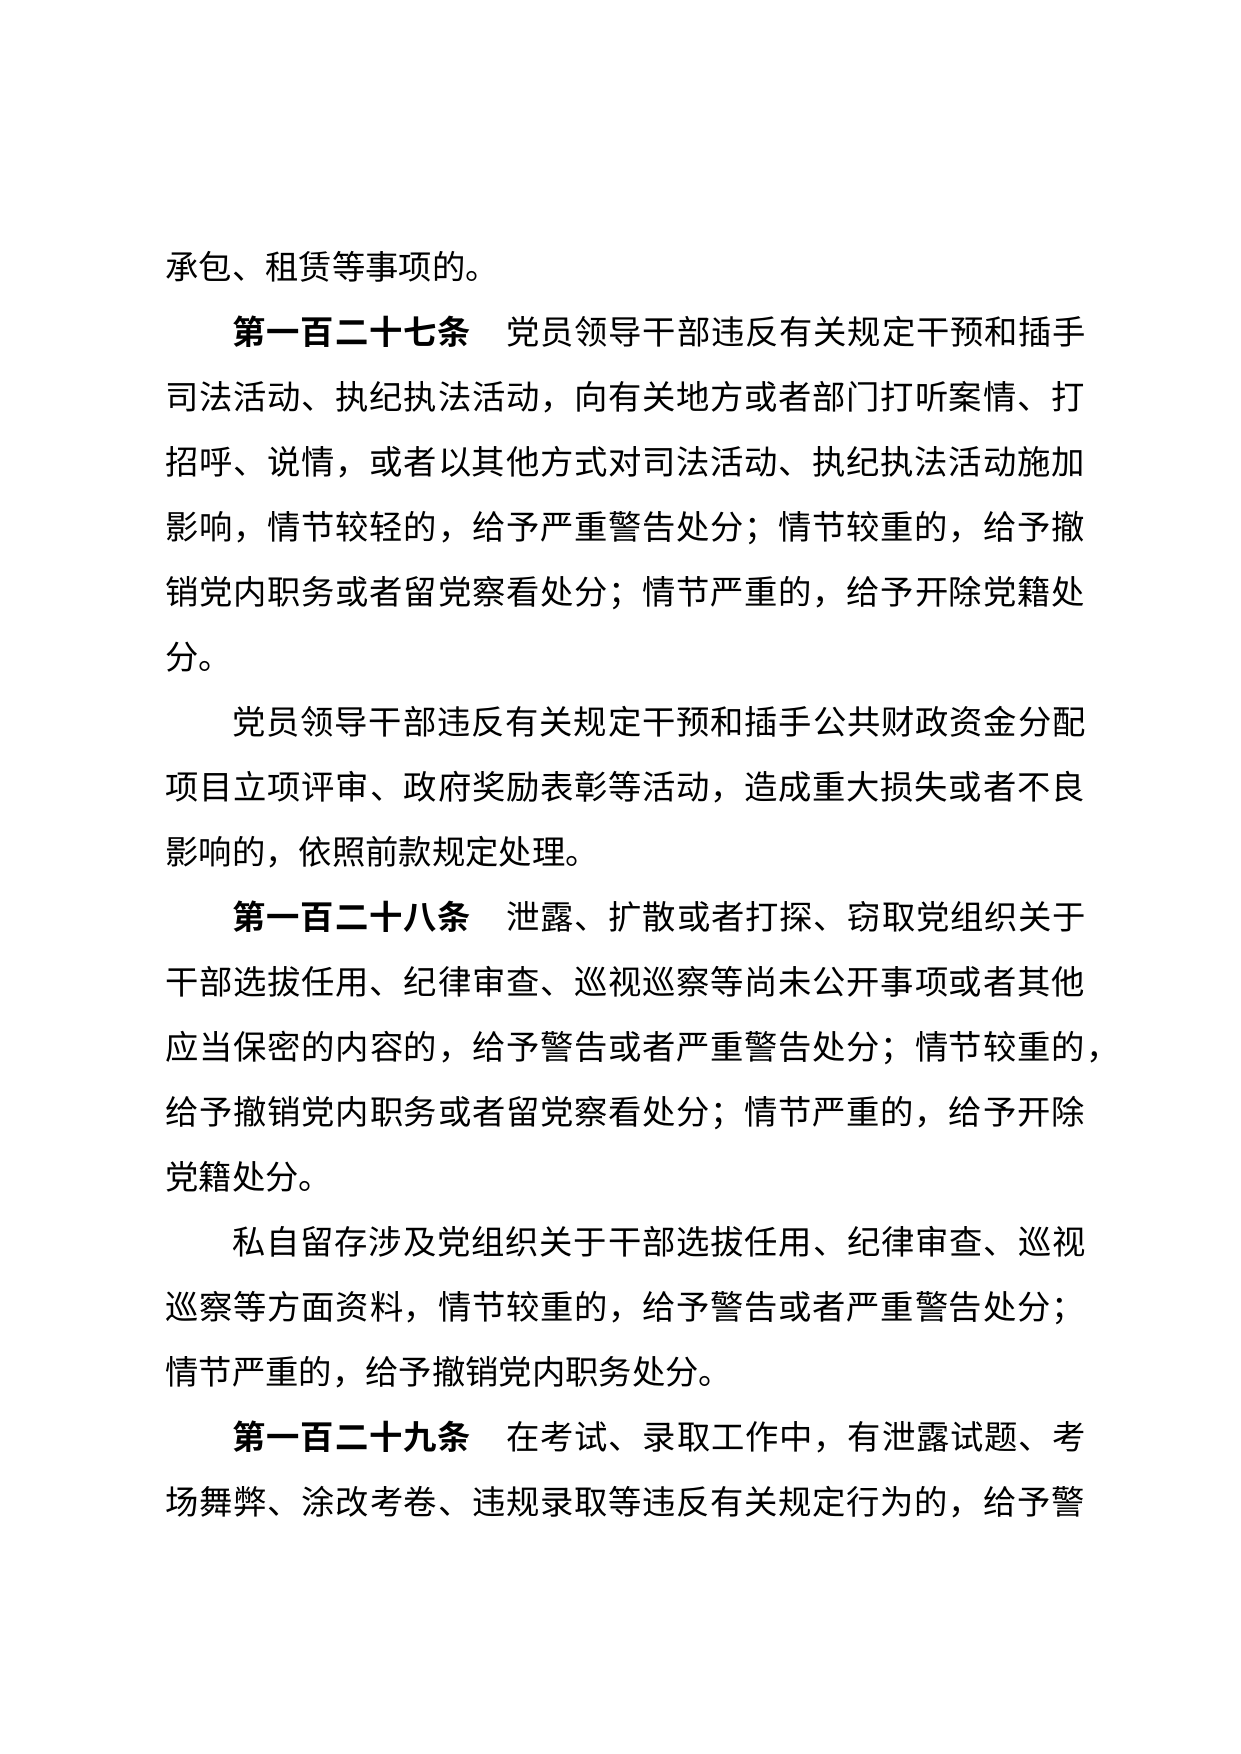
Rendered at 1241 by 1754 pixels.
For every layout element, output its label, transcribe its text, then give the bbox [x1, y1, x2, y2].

text 第一百二十八条 泄露、扩散或者打探、窃取党组织关于干部选拔任用、纪律审查、巡视巡察等尚未公开事项或者其他应当保密的内容的，给予警告或者严重警告处分；情节较重的，给予撤销党内职务或者留党察看处分；情节严重的，给予开除党籍处分。 [165, 883, 1087, 1208]
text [165, 233, 1087, 298]
text 私自留存涉及党组织关于干部选拔任用、纪律审查、巡视巡察等方面资料，情节较重的，给予警告或者严重警告处分；情节严重的，给予撤销党内职务处分。 [165, 1208, 1087, 1403]
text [165, 1403, 1087, 1533]
text 第一百二十七条 党员领导干部违反有关规定干预和插手司法活动、执纪执法活动，向有关地方或者部门打听案情、打招呼、说情，或者以其他方式对司法活动、执纪执法活动施加影响，情节较轻的，给予严重警告处分；情节较重的，给予撤销党内职务或者留党察看处分；情节严重的，给予开除党籍处分。 [165, 298, 1087, 688]
text 党员领导干部违反有关规定干预和插手公共财政资金分配、项目立项评审、政府奖励表彰等活动，造成重大损失或者不良影响的，依照前款规定处理。 [165, 688, 1087, 883]
